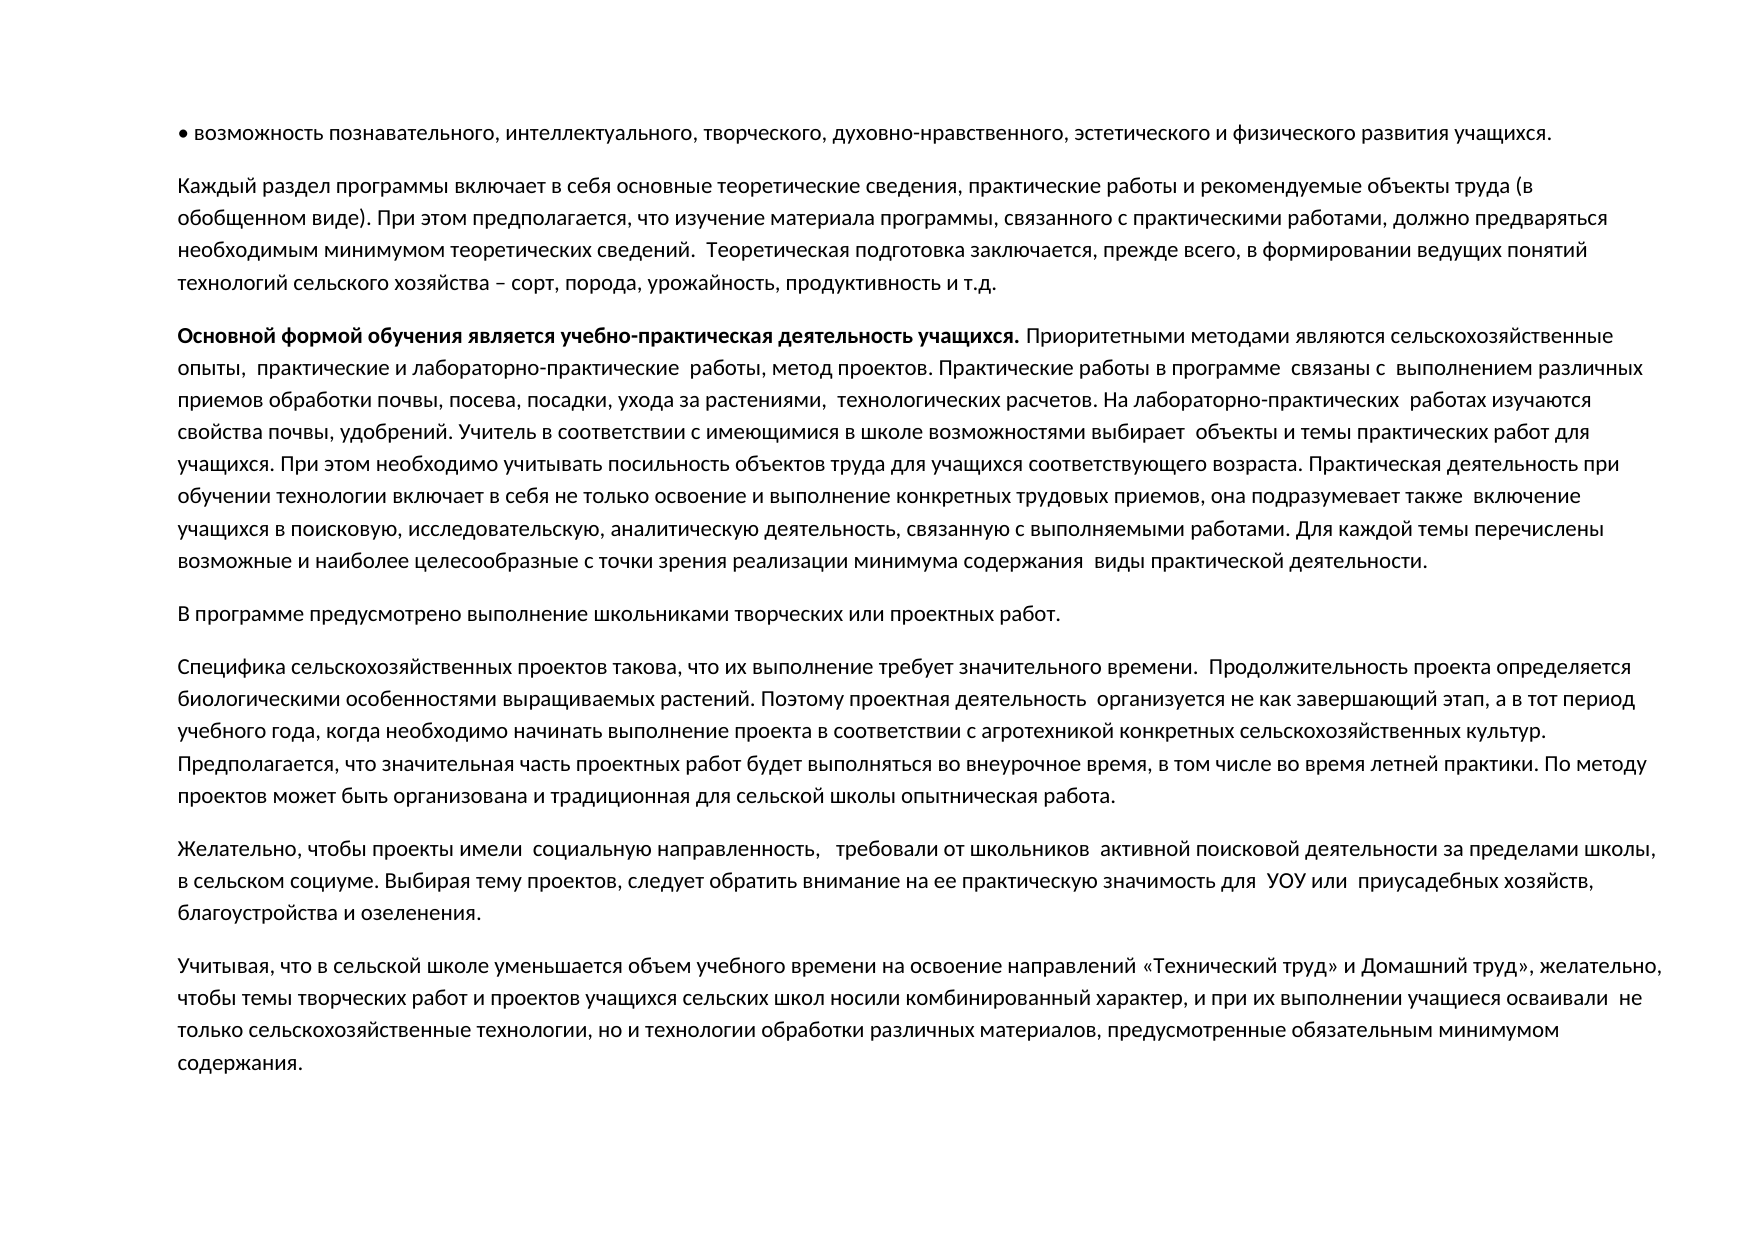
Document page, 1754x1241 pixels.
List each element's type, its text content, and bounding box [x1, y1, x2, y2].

text Каждый раздел программы включает в себя основные теоретические сведения, практические работы и рекомендуемые объекты труда (в обобщенном виде). При этом предполагается, что изучение материала программы, связанного с практическими работами, должно предваряться необходимым минимумом теоретических сведений. Теоретическая подготовка заключается, прежде всего, в формировании ведущих понятий технологий сельского хозяйства – сорт, порода, урожайность, продуктивность и т.д. [177, 171, 1665, 296]
text В программе предусмотрено выполнение школьниками творческих или проектных работ. [177, 599, 1665, 627]
text Специфика сельскохозяйственных проектов такова, что их выполнение требует значительного времени. Продолжительность проекта определяется биологическими особенностями выращиваемых растений. Поэтому проектная деятельность организуется не как завершающий этап, а в тот период учебного года, когда необходимо начинать выполнение проекта в соответствии с агротехникой конкретных сельскохозяйственных культур. Предполагается, что значительная часть проектных работ будет выполняться во внеурочное время, в том числе во время летней практики. По методу проектов может быть организована и традиционная для сельской школы опытническая работа. [177, 652, 1665, 809]
text Учитывая, что в сельской школе уменьшается объем учебного времени на освоение направлений «Технический труд» и Домашний труд», желательно, чтобы темы творческих работ и проектов учащихся сельских школ носили комбинированный характер, и при их выполнении учащиеся осваивали не только сельскохозяйственные технологии, но и технологии обработки различных материалов, предусмотренные обязательным минимумом содержания. [177, 951, 1665, 1076]
text Основной формой обучения является учебно-практическая деятельность учащихся. Приоритетными методами являются сельскохозяйственные опыты, практические и лабораторно-практические работы, метод проектов. Практические работы в программе связаны с выполнением различных приемов обработки почвы, посева, посадки, ухода за растениями, технологических расчетов. На лабораторно-практических работах изучаются свойства почвы, удобрений. Учитель в соответствии с имеющимися в школе возможностями выбирает объекты и темы практических работ для учащихся. При этом необходимо учитывать посильность объектов труда для учащихся соответствующего возраста. Практическая деятельность при обучении технологии включает в себя не только освоение и выполнение конкретных трудовых приемов, она подразумевает также включение учащихся в поисковую, исследовательскую, аналитическую деятельность, связанную с выполняемыми работами. Для каждой темы перечислены возможные и наиболее целесообразные с точки зрения реализации минимума содержания виды практической деятельности. [177, 321, 1665, 574]
text Желательно, чтобы проекты имели социальную направленность, требовали от школьников активной поисковой деятельности за пределами школы, в сельском социуме. Выбирая тему проектов, следует обратить внимание на ее практическую значимость для УОУ или приусадебных хозяйств, благоустройства и озеленения. [177, 834, 1665, 926]
text • возможность познавательного, интеллектуального, творческого, духовно-нравственного, эстетического и физического развития учащихся. [177, 118, 1665, 146]
